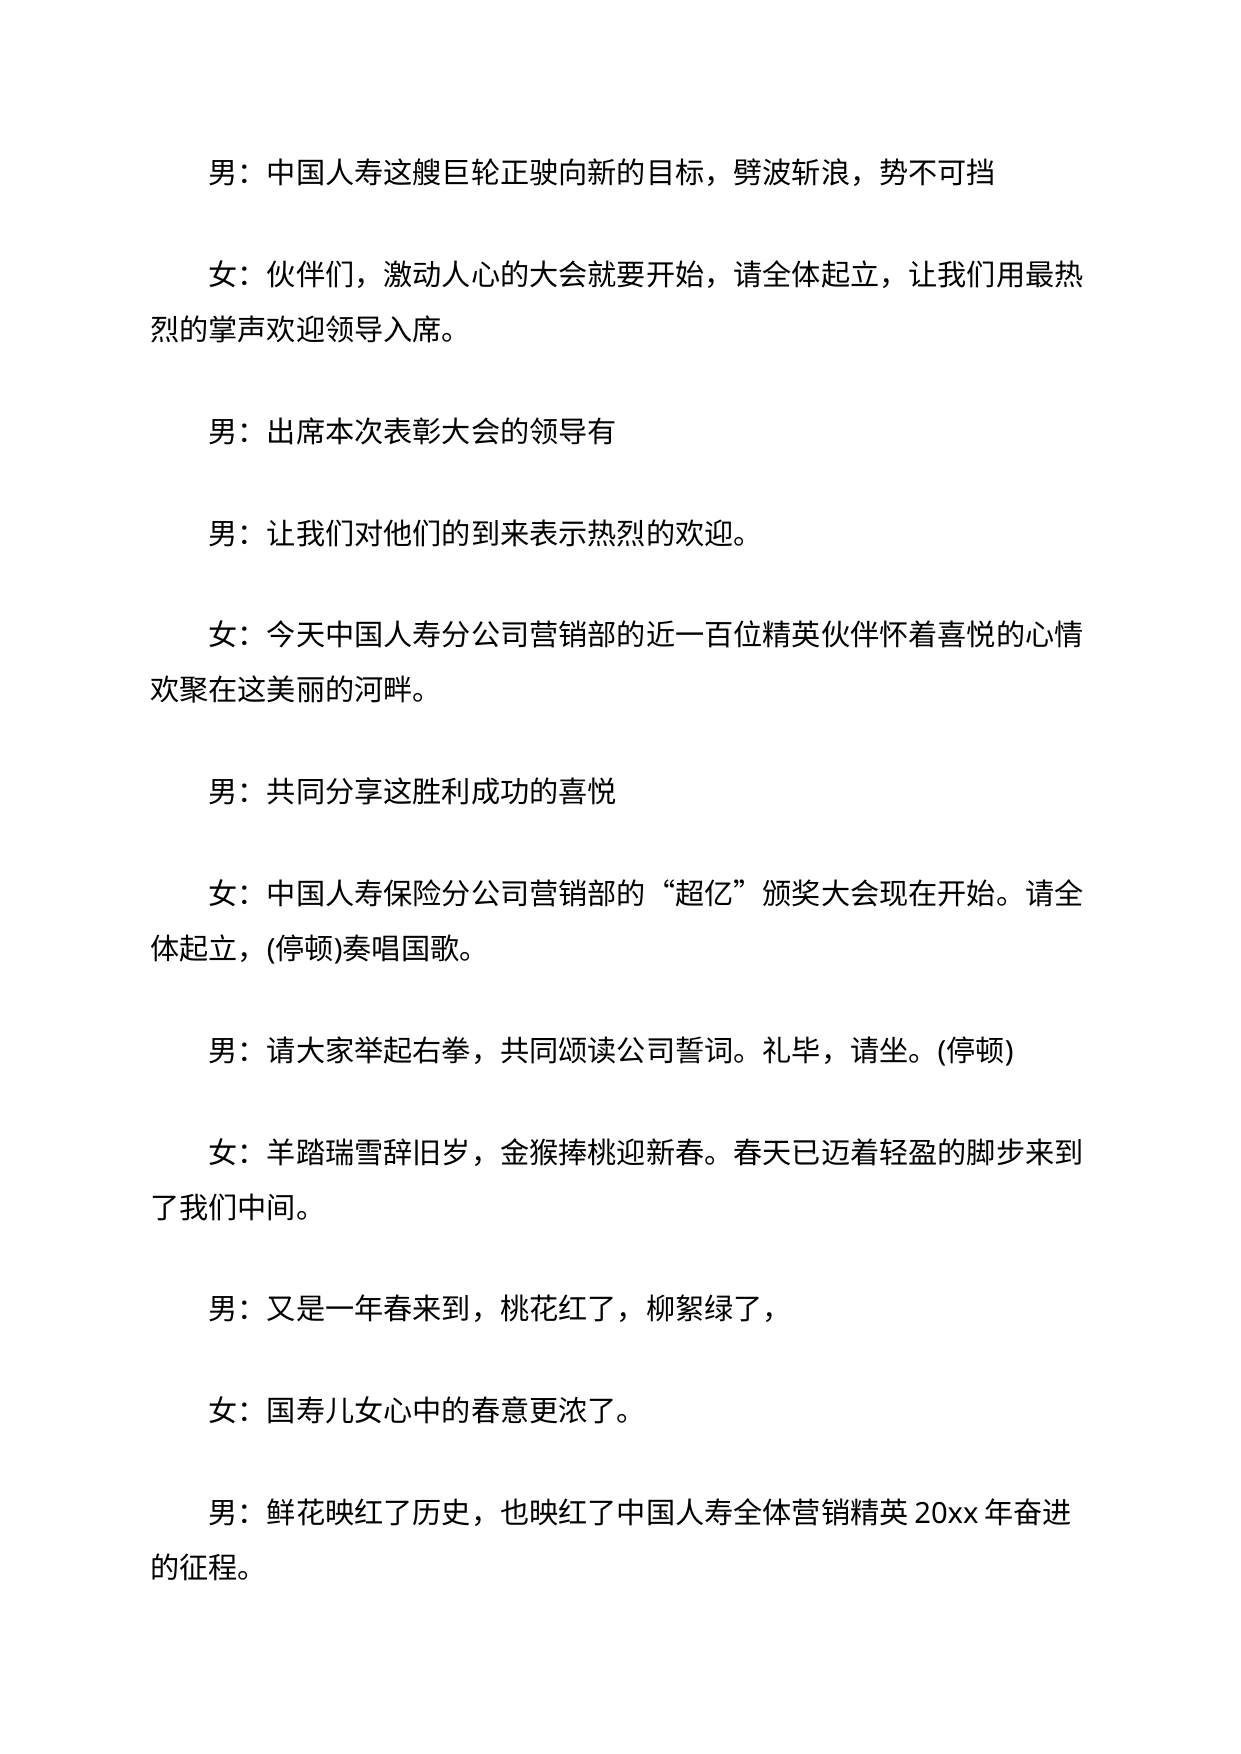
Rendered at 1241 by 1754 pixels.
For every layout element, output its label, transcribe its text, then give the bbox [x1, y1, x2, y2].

text 男：鲜花映红了历史，也映红了中国人寿全体营销精英20xx年奋进的征程。 [150, 1489, 1090, 1587]
text 男：出席本次表彰大会的领导有 [150, 408, 1090, 451]
text 男：中国人寿这艘巨轮正驶向新的目标，劈波斩浪，势不可挡 [150, 150, 1090, 192]
text 男：共同分享这胜利成功的喜悦 [150, 769, 1090, 811]
text 男：又是一年春来到，桃花红了，柳絮绿了， [150, 1286, 1090, 1328]
text 男：让我们对他们的到来表示热烈的欢迎。 [150, 510, 1090, 552]
text 女：国寿儿女心中的春意更浓了。 [150, 1388, 1090, 1430]
text 女：羊踏瑞雪辞旧岁，金猴捧桃迎新春。春天已迈着轻盈的脚步来到了我们中间。 [150, 1129, 1090, 1226]
text 女：伙伴们，激动人心的大会就要开始，请全体起立，让我们用最热烈的掌声欢迎领导入席。 [150, 252, 1090, 349]
text 男：请大家举起右拳，共同颂读公司誓词。礼毕，请坐。(停顿) [150, 1027, 1090, 1070]
text 女：中国人寿保险分公司营销部的“超亿”颁奖大会现在开始。请全体起立，(停顿)奏唱国歌。 [150, 870, 1090, 968]
text 女：今天中国人寿分公司营销部的近一百位精英伙伴怀着喜悦的心情欢聚在这美丽的河畔。 [150, 612, 1090, 709]
